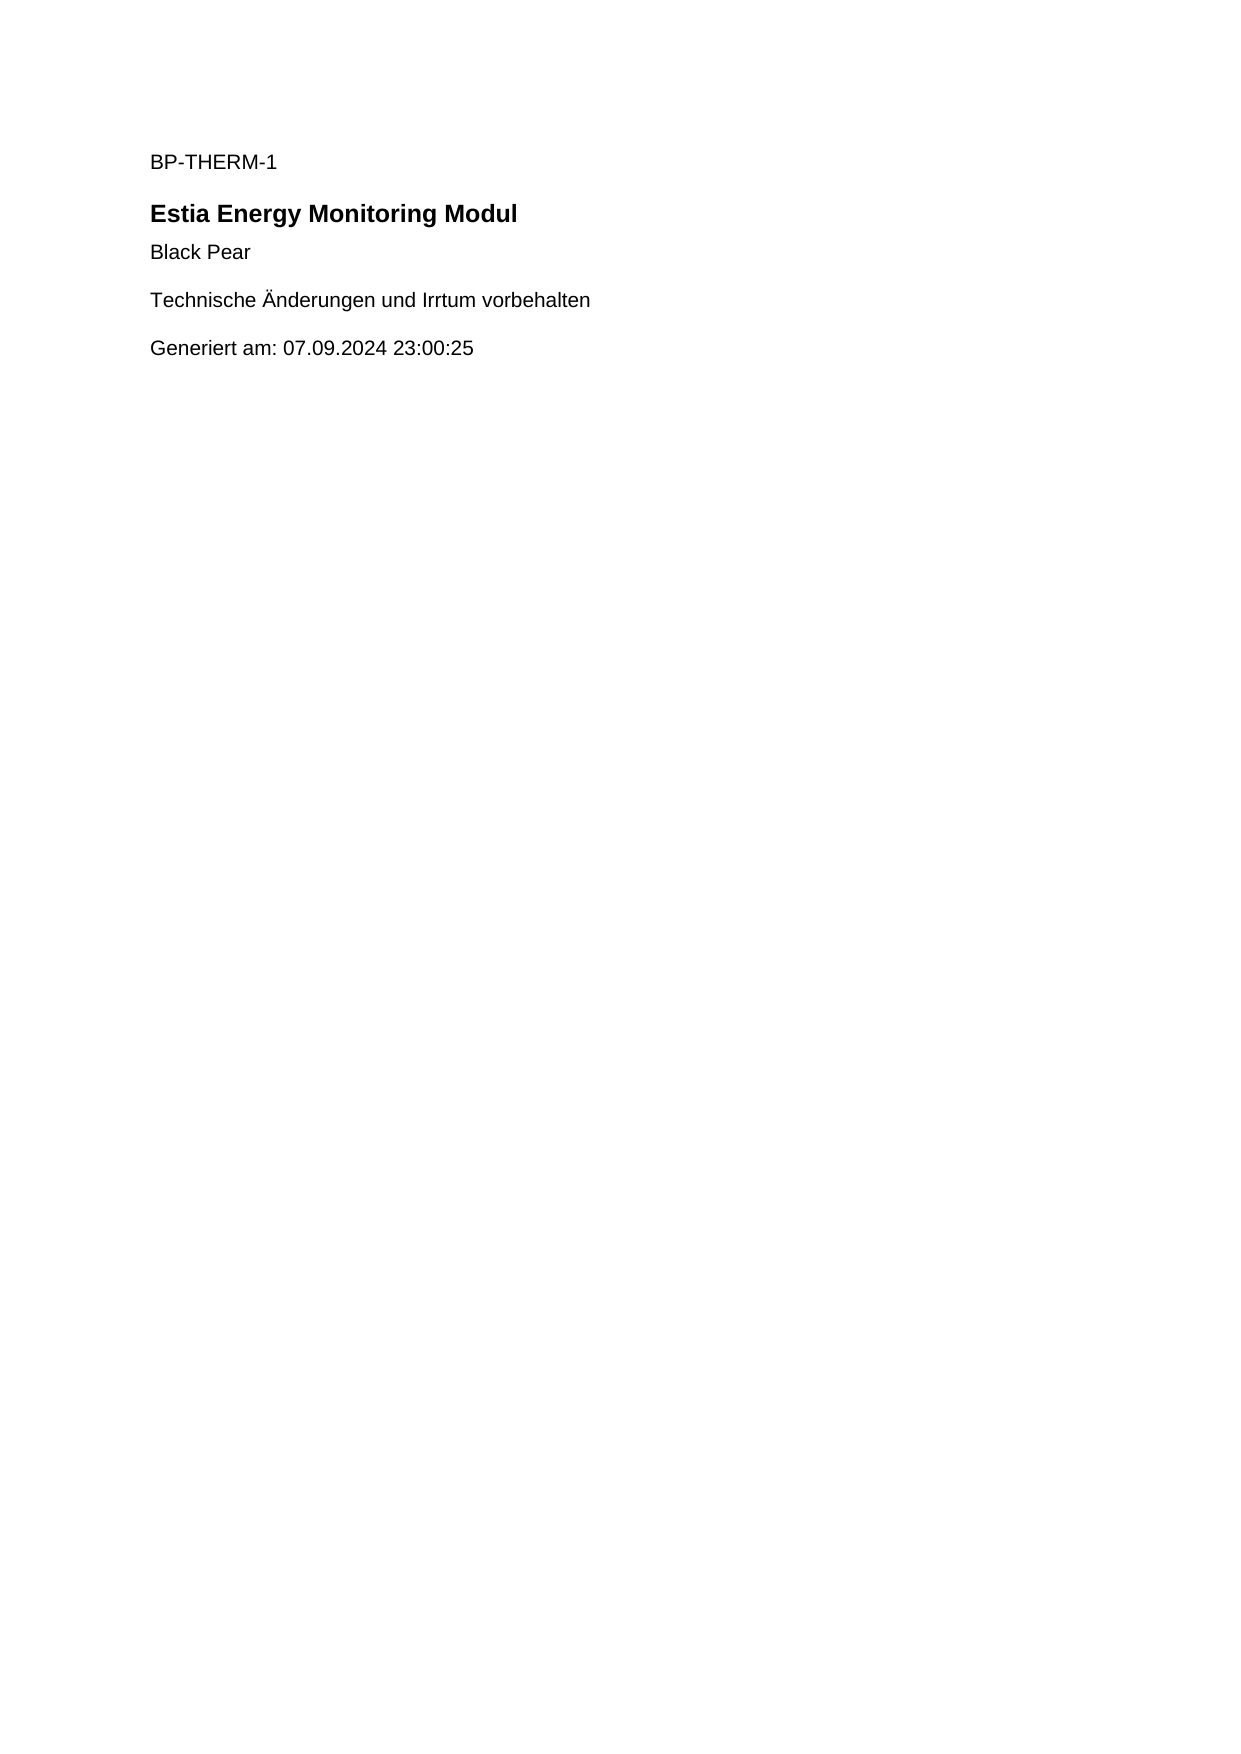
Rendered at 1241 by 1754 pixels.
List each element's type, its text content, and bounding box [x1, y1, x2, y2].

text BP-THERM-1 [150, 150, 1090, 174]
text Generiert am: 07.09.2024 23:00:25 [150, 336, 1090, 360]
text Black Pear [150, 240, 1090, 264]
subtitle Estia Energy Monitoring Modul [150, 199, 1090, 228]
text Technische Änderungen und Irrtum vorbehalten [150, 288, 1090, 312]
